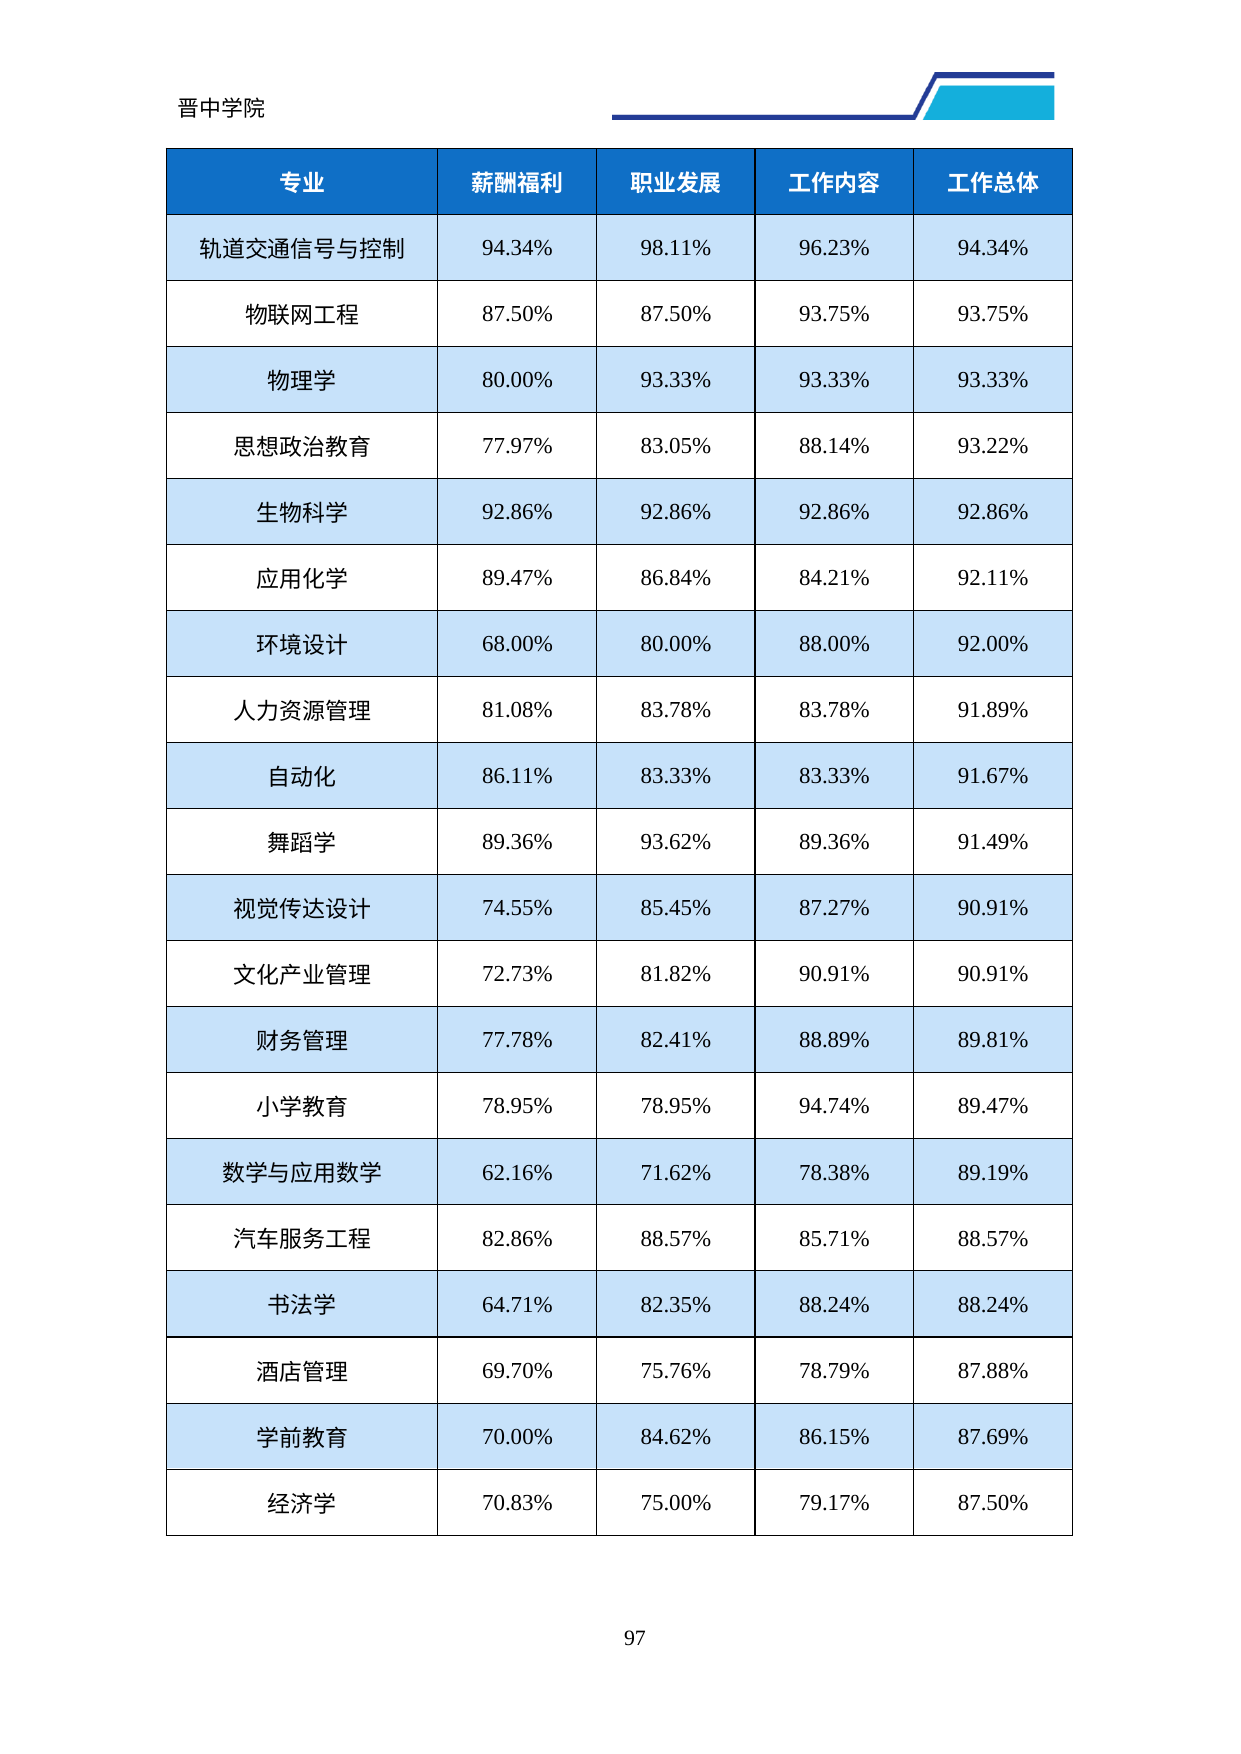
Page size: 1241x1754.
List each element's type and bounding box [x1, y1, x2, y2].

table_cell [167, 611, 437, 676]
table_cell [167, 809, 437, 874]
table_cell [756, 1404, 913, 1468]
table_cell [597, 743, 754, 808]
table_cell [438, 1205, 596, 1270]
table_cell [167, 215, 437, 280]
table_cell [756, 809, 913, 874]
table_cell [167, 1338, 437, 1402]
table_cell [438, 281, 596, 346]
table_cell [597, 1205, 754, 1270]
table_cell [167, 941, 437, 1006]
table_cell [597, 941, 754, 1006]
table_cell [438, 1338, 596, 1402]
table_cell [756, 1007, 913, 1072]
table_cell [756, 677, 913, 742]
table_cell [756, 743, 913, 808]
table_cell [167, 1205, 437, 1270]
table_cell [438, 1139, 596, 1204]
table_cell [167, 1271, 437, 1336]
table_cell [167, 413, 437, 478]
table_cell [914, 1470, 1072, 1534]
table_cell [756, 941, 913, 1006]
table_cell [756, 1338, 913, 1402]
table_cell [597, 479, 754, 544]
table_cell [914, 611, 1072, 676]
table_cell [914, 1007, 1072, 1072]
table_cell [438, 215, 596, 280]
picture [612, 72, 1055, 120]
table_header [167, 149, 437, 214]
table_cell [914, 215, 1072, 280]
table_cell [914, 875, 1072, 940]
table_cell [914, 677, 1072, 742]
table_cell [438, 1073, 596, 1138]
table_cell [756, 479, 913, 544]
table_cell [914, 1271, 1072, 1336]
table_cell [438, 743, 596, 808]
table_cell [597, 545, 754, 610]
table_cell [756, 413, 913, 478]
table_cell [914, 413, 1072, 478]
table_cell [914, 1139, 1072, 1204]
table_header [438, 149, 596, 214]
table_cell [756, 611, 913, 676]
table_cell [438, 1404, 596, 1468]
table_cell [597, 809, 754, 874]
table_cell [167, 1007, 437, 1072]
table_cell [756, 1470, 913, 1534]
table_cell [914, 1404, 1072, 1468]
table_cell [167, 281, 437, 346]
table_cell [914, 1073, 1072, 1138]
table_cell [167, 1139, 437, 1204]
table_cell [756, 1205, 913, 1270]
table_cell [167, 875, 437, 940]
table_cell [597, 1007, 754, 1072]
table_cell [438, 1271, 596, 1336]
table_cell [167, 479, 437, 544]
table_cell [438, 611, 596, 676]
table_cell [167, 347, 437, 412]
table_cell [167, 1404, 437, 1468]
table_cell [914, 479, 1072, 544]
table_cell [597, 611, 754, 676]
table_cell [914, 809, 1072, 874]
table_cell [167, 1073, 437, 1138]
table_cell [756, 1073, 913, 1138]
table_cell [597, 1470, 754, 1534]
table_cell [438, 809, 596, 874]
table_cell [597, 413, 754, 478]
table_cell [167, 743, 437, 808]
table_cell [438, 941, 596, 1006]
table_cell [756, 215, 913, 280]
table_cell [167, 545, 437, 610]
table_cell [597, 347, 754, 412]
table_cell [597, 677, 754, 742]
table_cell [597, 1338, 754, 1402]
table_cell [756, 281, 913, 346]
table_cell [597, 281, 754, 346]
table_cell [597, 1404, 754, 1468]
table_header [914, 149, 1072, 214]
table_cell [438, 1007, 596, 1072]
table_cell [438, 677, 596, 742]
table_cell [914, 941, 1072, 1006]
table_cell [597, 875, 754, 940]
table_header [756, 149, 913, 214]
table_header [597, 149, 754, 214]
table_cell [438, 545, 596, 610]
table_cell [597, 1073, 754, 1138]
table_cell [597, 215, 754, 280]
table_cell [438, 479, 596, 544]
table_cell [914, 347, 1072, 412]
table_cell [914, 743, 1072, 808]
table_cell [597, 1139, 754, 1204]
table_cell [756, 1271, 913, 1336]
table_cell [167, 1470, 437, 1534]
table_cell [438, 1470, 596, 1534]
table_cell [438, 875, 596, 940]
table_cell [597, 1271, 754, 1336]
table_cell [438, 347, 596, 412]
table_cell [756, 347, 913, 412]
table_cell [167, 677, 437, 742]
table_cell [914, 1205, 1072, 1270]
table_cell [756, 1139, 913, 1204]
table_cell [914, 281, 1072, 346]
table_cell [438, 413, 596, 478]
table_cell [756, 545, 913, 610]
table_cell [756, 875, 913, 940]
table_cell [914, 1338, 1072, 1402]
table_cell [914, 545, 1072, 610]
